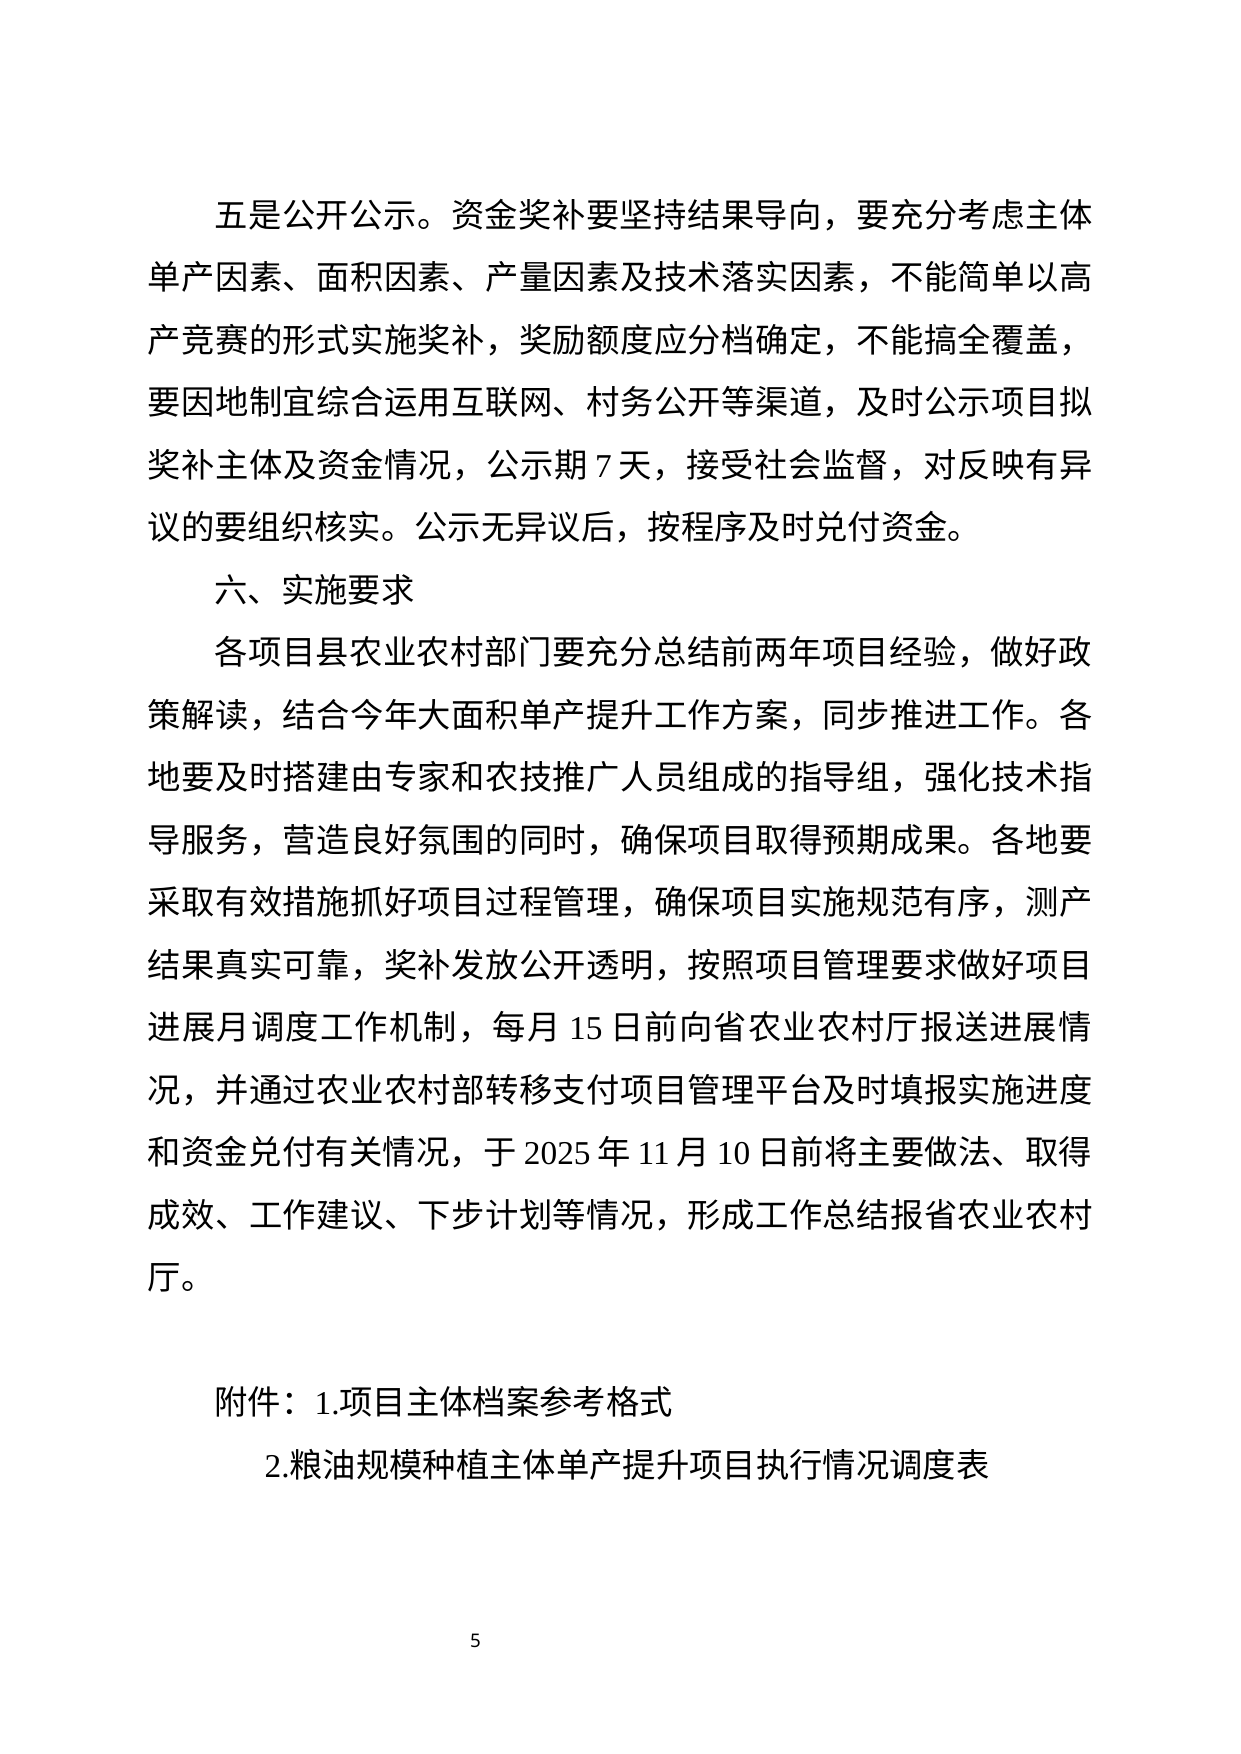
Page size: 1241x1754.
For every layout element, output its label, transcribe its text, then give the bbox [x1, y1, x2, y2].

text 附件：1.项目主体档案参考格式 [148, 1365, 1093, 1427]
text 各项目县农业农村部门要充分总结前两年项目经验，做好政策解读，结合今年大面积单产提升工作方案，同步推进工作。各地要及时搭建由专家和农技推广人员组成的指导组，强化技术指导服务，营造良好氛围的同时，确保项目取得预期成果。各地要采取有效措施抓好项目过程管理，确保项目实施规范有序，测产结果真实可靠，奖补发放公开透明，按照项目管理要求做好项目进展月调度工作机制，每月15日前向省农业农村厅报送进展情况，并通过农业农村部转移支付项目管理平台及时填报实施进度和资金兑付有关情况，于2025年11月10日前将主要做法、取得成效、工作建议、下步计划等情况，形成工作总结报省农业农村厅。 [148, 615, 1093, 1302]
text 2.粮油规模种植主体单产提升项目执行情况调度表 [148, 1427, 1113, 1550]
text 六、实施要求 [148, 552, 1093, 615]
text 五是公开公示。资金奖补要坚持结果导向，要充分考虑主体单产因素、面积因素、产量因素及技术落实因素，不能简单以高产竞赛的形式实施奖补，奖励额度应分档确定，不能搞全覆盖，要因地制宜综合运用互联网、村务公开等渠道，及时公示项目拟奖补主体及资金情况，公示期7天，接受社会监督，对反映有异议的要组织核实。公示无异议后，按程序及时兑付资金。 [148, 177, 1093, 552]
